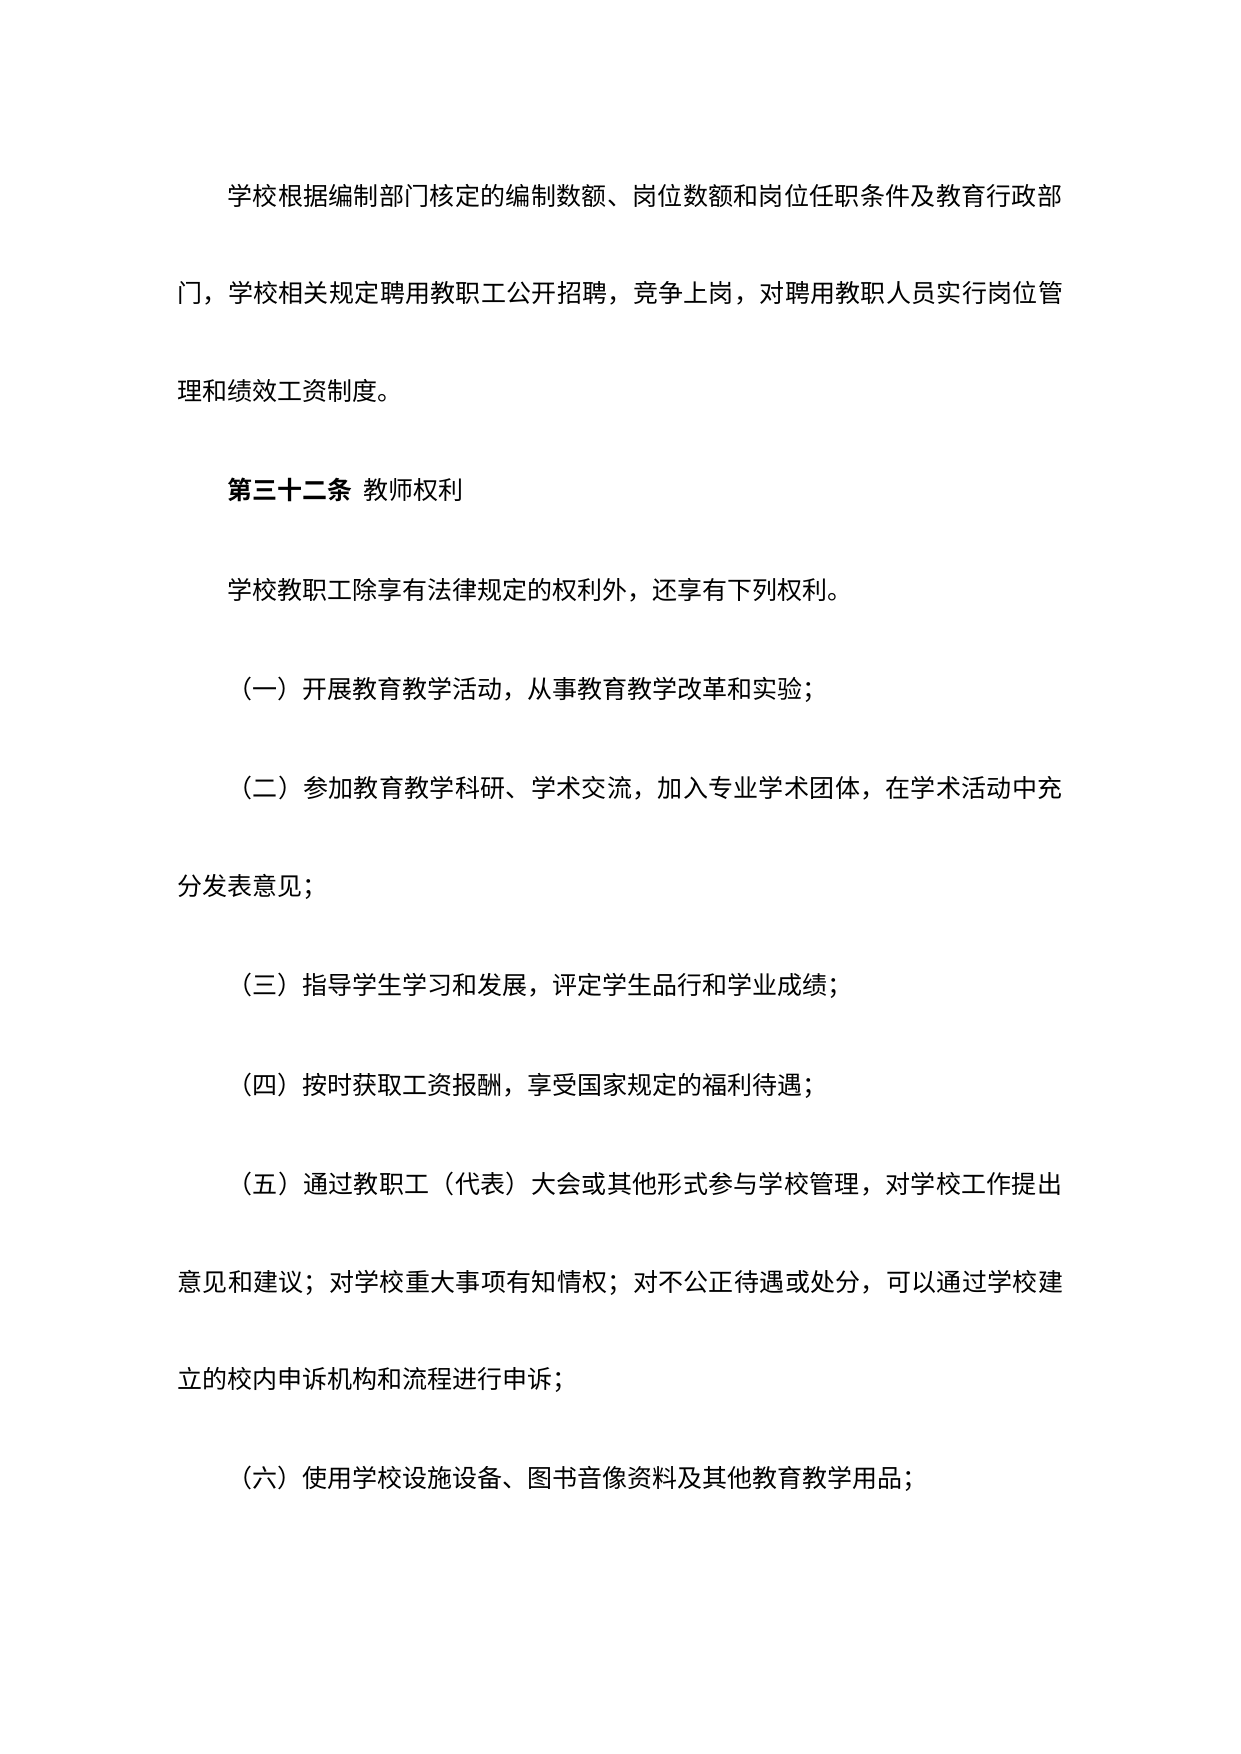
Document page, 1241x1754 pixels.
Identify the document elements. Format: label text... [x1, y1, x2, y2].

text （一）开展教育教学活动，从事教育教学改革和实验； [177, 655, 1063, 720]
text 第三十二条 教师权利 [177, 456, 1063, 521]
text （五）通过教职工（代表）大会或其他形式参与学校管理，对学校工作提出意见和建议；对学校重大事项有知情权；对不公正待遇或处分，可以通过学校建立的校内申诉机构和流程进行申诉； [177, 1150, 1063, 1410]
text 学校教职工除享有法律规定的权利外，还享有下列权利。 [177, 556, 1063, 621]
text 学校根据编制部门核定的编制数额、岗位数额和岗位任职条件及教育行政部门，学校相关规定聘用教职工公开招聘，竞争上岗，对聘用教职人员实行岗位管理和绩效工资制度。 [177, 162, 1063, 422]
text （三）指导学生学习和发展，评定学生品行和学业成绩； [177, 951, 1063, 1016]
text （六）使用学校设施设备、图书音像资料及其他教育教学用品； [177, 1444, 1063, 1509]
text （四）按时获取工资报酬，享受国家规定的福利待遇； [177, 1051, 1063, 1116]
text （二）参加教育教学科研、学术交流，加入专业学术团体，在学术活动中充分发表意见； [177, 754, 1063, 917]
